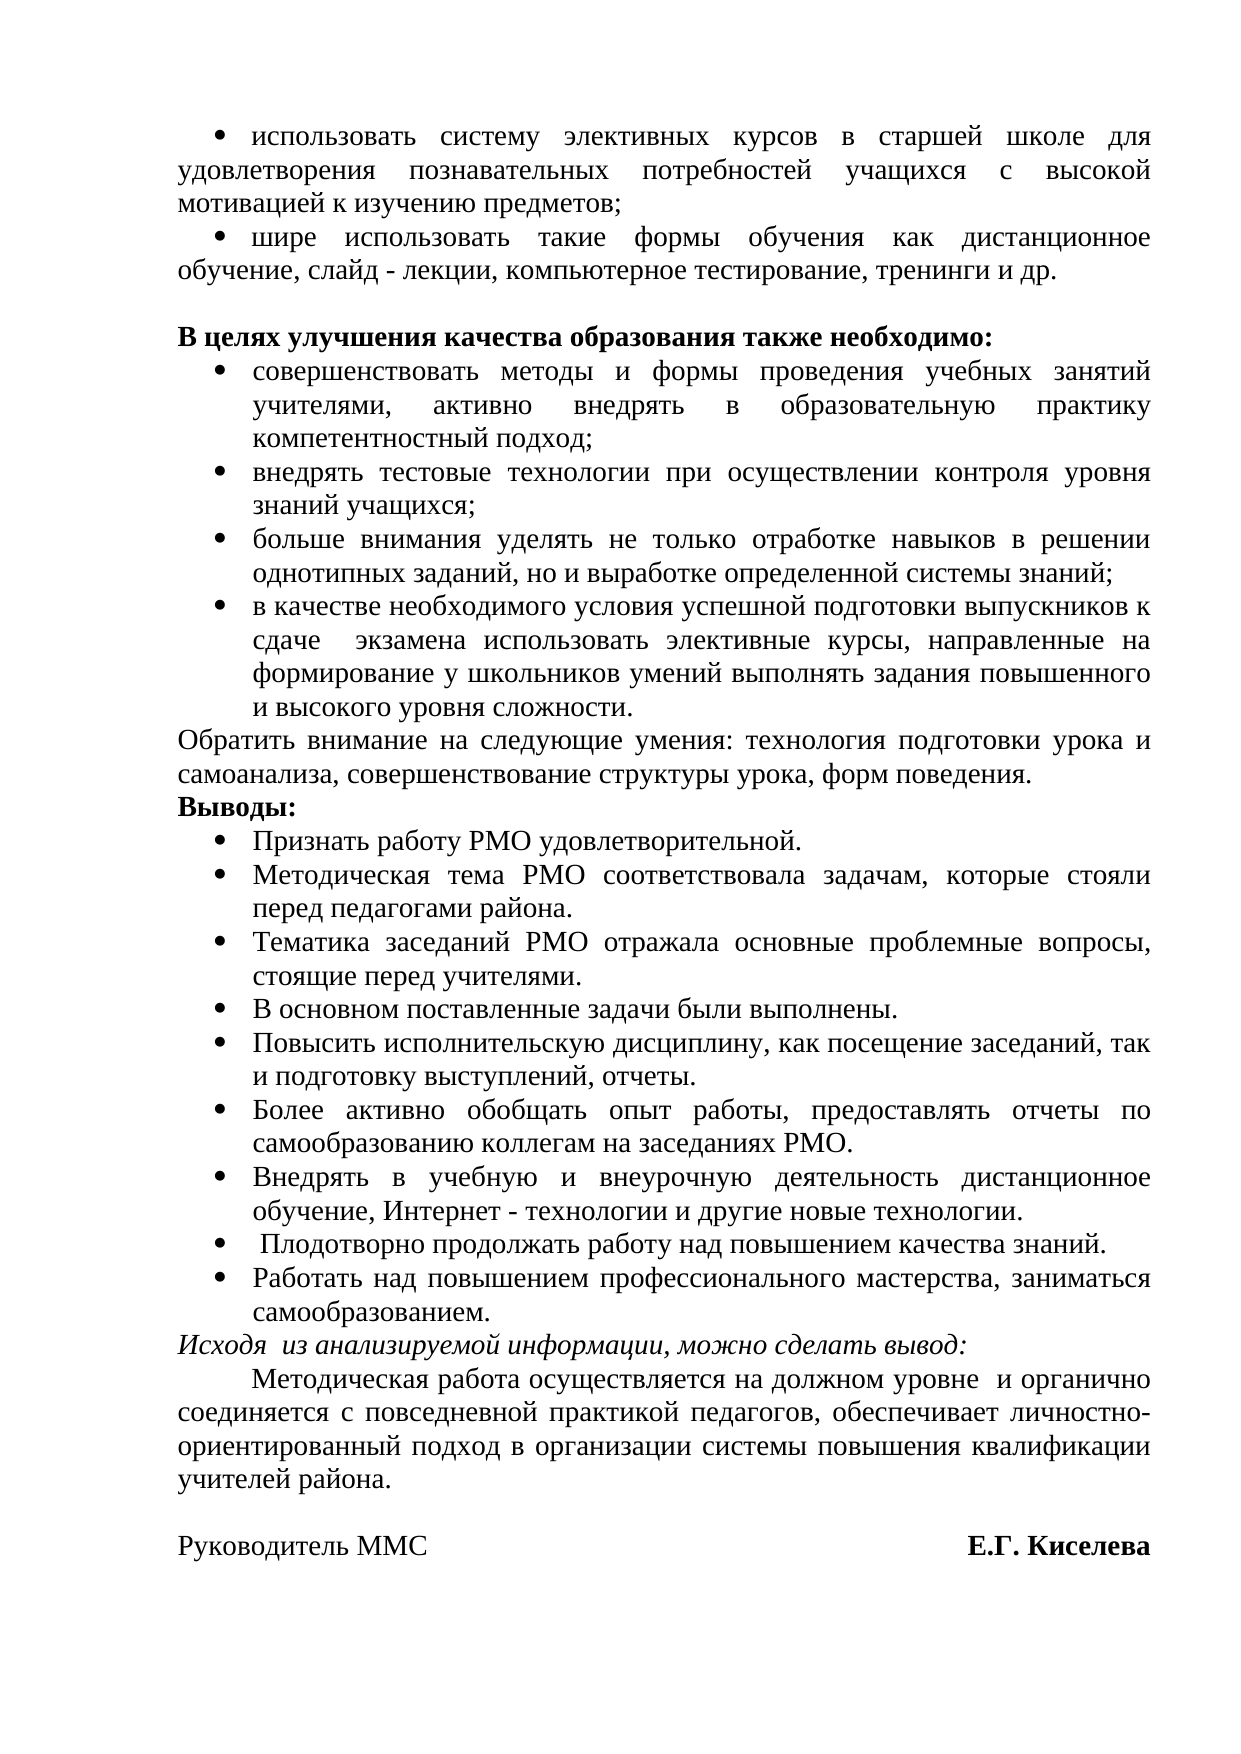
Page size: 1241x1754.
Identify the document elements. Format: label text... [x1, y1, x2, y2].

text Методическая работа осуществляется на должном уровне и органично соединяется с повседневной практикой педагогов, обеспечивает личностно-ориентированный подход в организации системы повышения квалификации учителей района. [177, 1361, 1152, 1495]
text Руководитель ММС Е.Г. Киселева [177, 1528, 1152, 1562]
list Работать над повышением профессионального мастерства, заниматься самообразованием. [215, 1260, 1152, 1327]
list В основном поставленные задачи были выполнены. [215, 991, 1152, 1025]
text Обратить внимание на следующие умения: технология подготовки урока и самоанализа, совершенствование структуры урока, форм поведения. [177, 722, 1152, 789]
list совершенствовать методы и формы проведения учебных занятий учителями, активно внедрять в образовательную практику компетентностный подход; [215, 353, 1152, 454]
text В целях улучшения качества образования также необходимо: [177, 319, 1152, 353]
text Выводы: [177, 789, 1152, 823]
list Более активно обобщать опыт работы, предоставлять отчеты по самообразованию коллегам на заседаниях РМО. [215, 1092, 1152, 1159]
list больше внимания уделять не только отработке навыков в решении однотипных заданий, но и выработке определенной системы знаний; [215, 521, 1152, 588]
list Признать работу РМО удовлетворительной. [215, 823, 1152, 857]
list использовать систему элективных курсов в старшей школе для удовлетворения познавательных потребностей учащихся с высокой мотивацией к изучению предметов; [177, 118, 1152, 219]
list Тематика заседаний РМО отражала основные проблемные вопросы, стоящие перед учителями. [215, 924, 1152, 991]
list в качестве необходимого условия успешной подготовки выпускников к сдаче экзамена использовать элективные курсы, направленные на формирование у школьников умений выполнять задания повышенного и высокого уровня сложности. [215, 588, 1152, 722]
list Внедрять в учебную и внеурочную деятельность дистанционное обучение, Интернет - технологии и другие новые технологии. [215, 1159, 1152, 1226]
list Повысить исполнительскую дисциплину, как посещение заседаний, так и подготовку выступлений, отчеты. [215, 1025, 1152, 1092]
list шире использовать такие формы обучения как дистанционное обучение, слайд - лекции, компьютерное тестирование, тренинги и др. [177, 219, 1152, 286]
text Исходя из анализируемой информации, можно сделать вывод: [177, 1327, 1152, 1361]
list Методическая тема РМО соответствовала задачам, которые стояли перед педагогами района. [215, 857, 1152, 924]
list внедрять тестовые технологии при осуществлении контроля уровня знаний учащихся; [215, 454, 1152, 521]
list Плодотворно продолжать работу над повышением качества знаний. [215, 1226, 1152, 1260]
